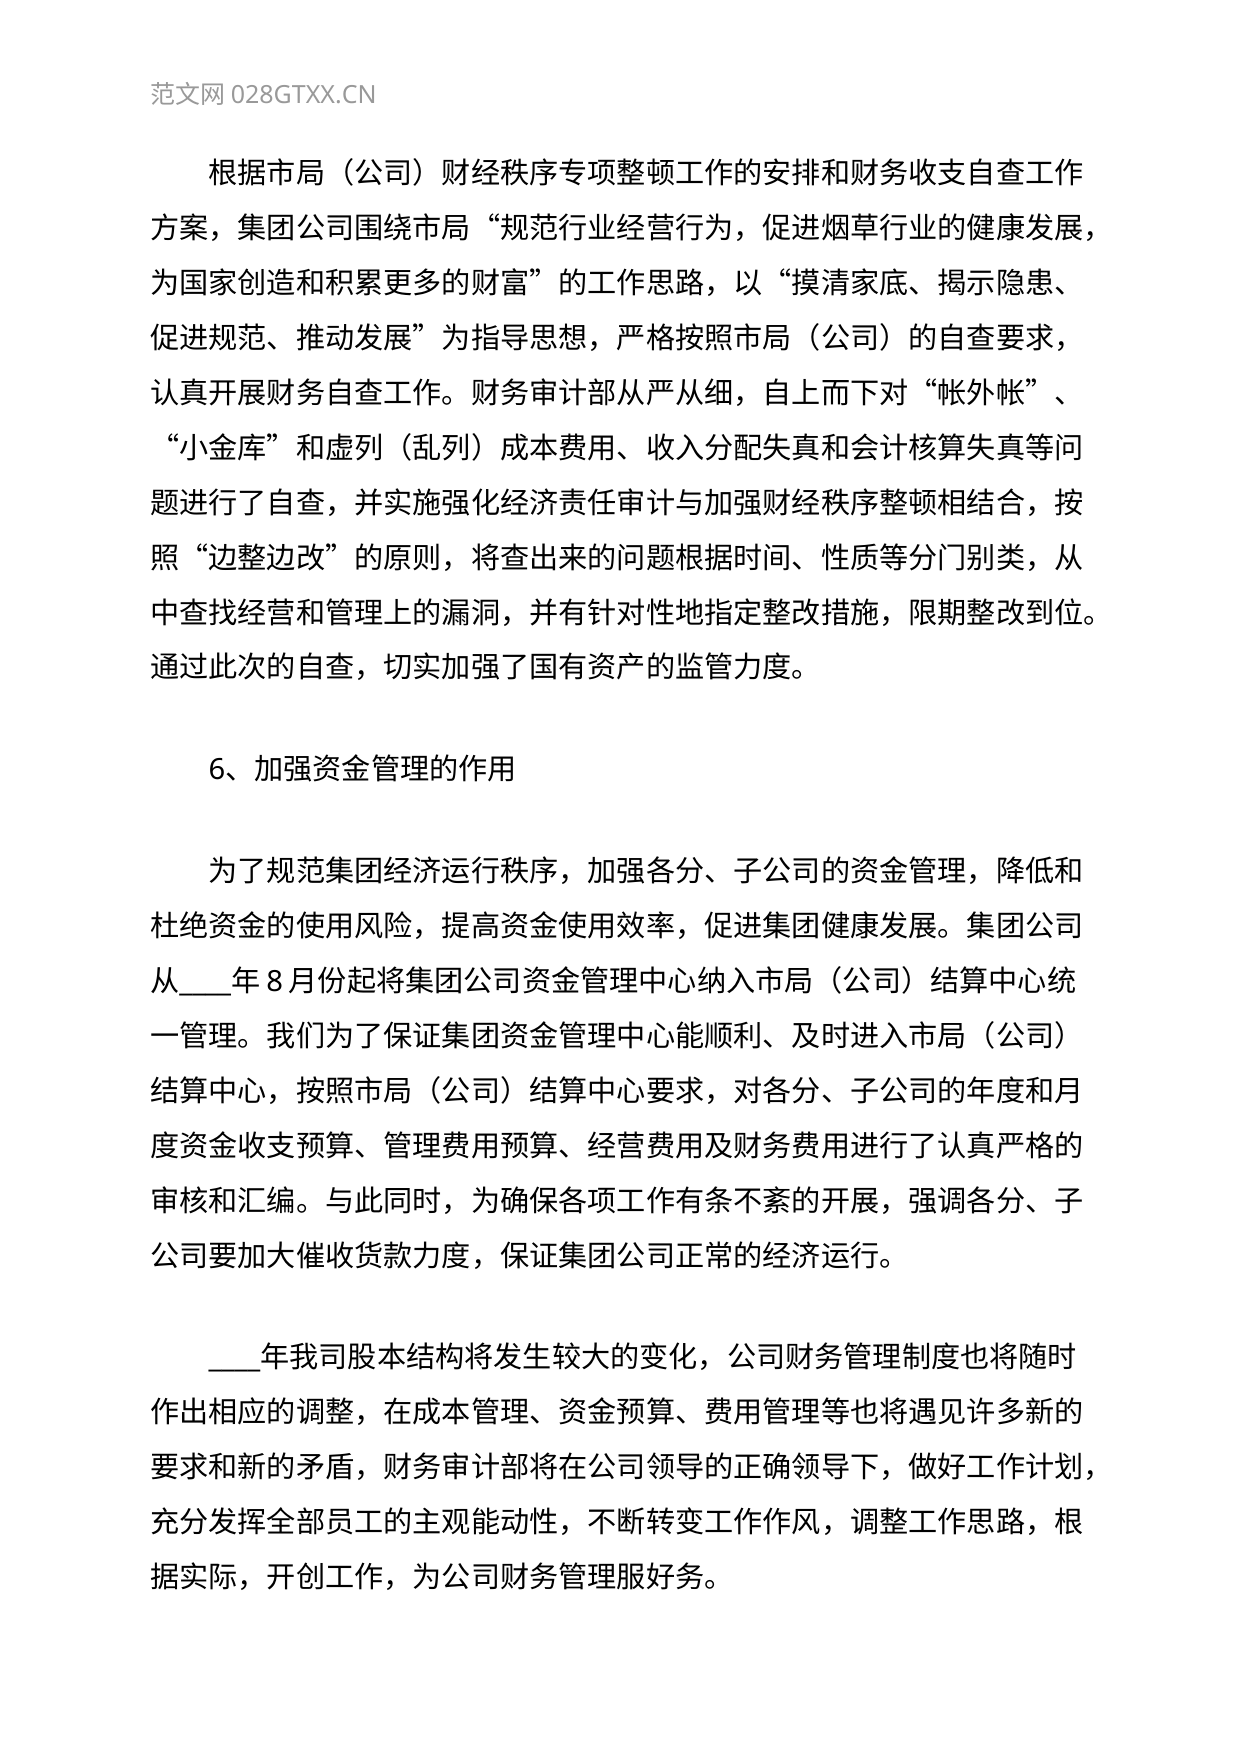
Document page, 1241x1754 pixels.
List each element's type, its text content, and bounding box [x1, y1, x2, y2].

text 6、加强资金管理的作用 [150, 746, 1090, 788]
text 为了规范集团经济运行秩序，加强各分、子公司的资金管理，降低和杜绝资金的使用风险，提高资金使用效率，促进集团健康发展。集团公司从____年8月份起将集团公司资金管理中心纳入市局（公司）结算中心统一管理。我们为了保证集团资金管理中心能顺利、及时进入市局（公司）结算中心，按照市局（公司）结算中心要求，对各分、子公司的年度和月度资金收支预算、管理费用预算、经营费用及财务费用进行了认真严格的审核和汇编。与此同时，为确保各项工作有条不紊的开展，强调各分、子公司要加大催收货款力度，保证集团公司正常的经济运行。 [150, 848, 1090, 1274]
text ____年我司股本结构将发生较大的变化，公司财务管理制度也将随时作出相应的调整，在成本管理、资金预算、费用管理等也将遇见许多新的要求和新的矛盾，财务审计部将在公司领导的正确领导下，做好工作计划，充分发挥全部员工的主观能动性，不断转变工作作风，调整工作思路，根据实际，开创工作，为公司财务管理服好务。 [150, 1334, 1090, 1596]
text 根据市局（公司）财经秩序专项整顿工作的安排和财务收支自查工作方案，集团公司围绕市局“规范行业经营行为，促进烟草行业的健康发展，为国家创造和积累更多的财富”的工作思路，以“摸清家底、揭示隐患、促进规范、推动发展”为指导思想，严格按照市局（公司）的自查要求，认真开展财务自查工作。财务审计部从严从细，自上而下对“帐外帐”、“小金库”和虚列（乱列）成本费用、收入分配失真和会计核算失真等问题进行了自查，并实施强化经济责任审计与加强财经秩序整顿相结合，按照“边整边改”的原则，将查出来的问题根据时间、性质等分门别类，从中查找经营和管理上的漏洞，并有针对性地指定整改措施，限期整改到位。通过此次的自查，切实加强了国有资产的监管力度。 [150, 150, 1090, 686]
